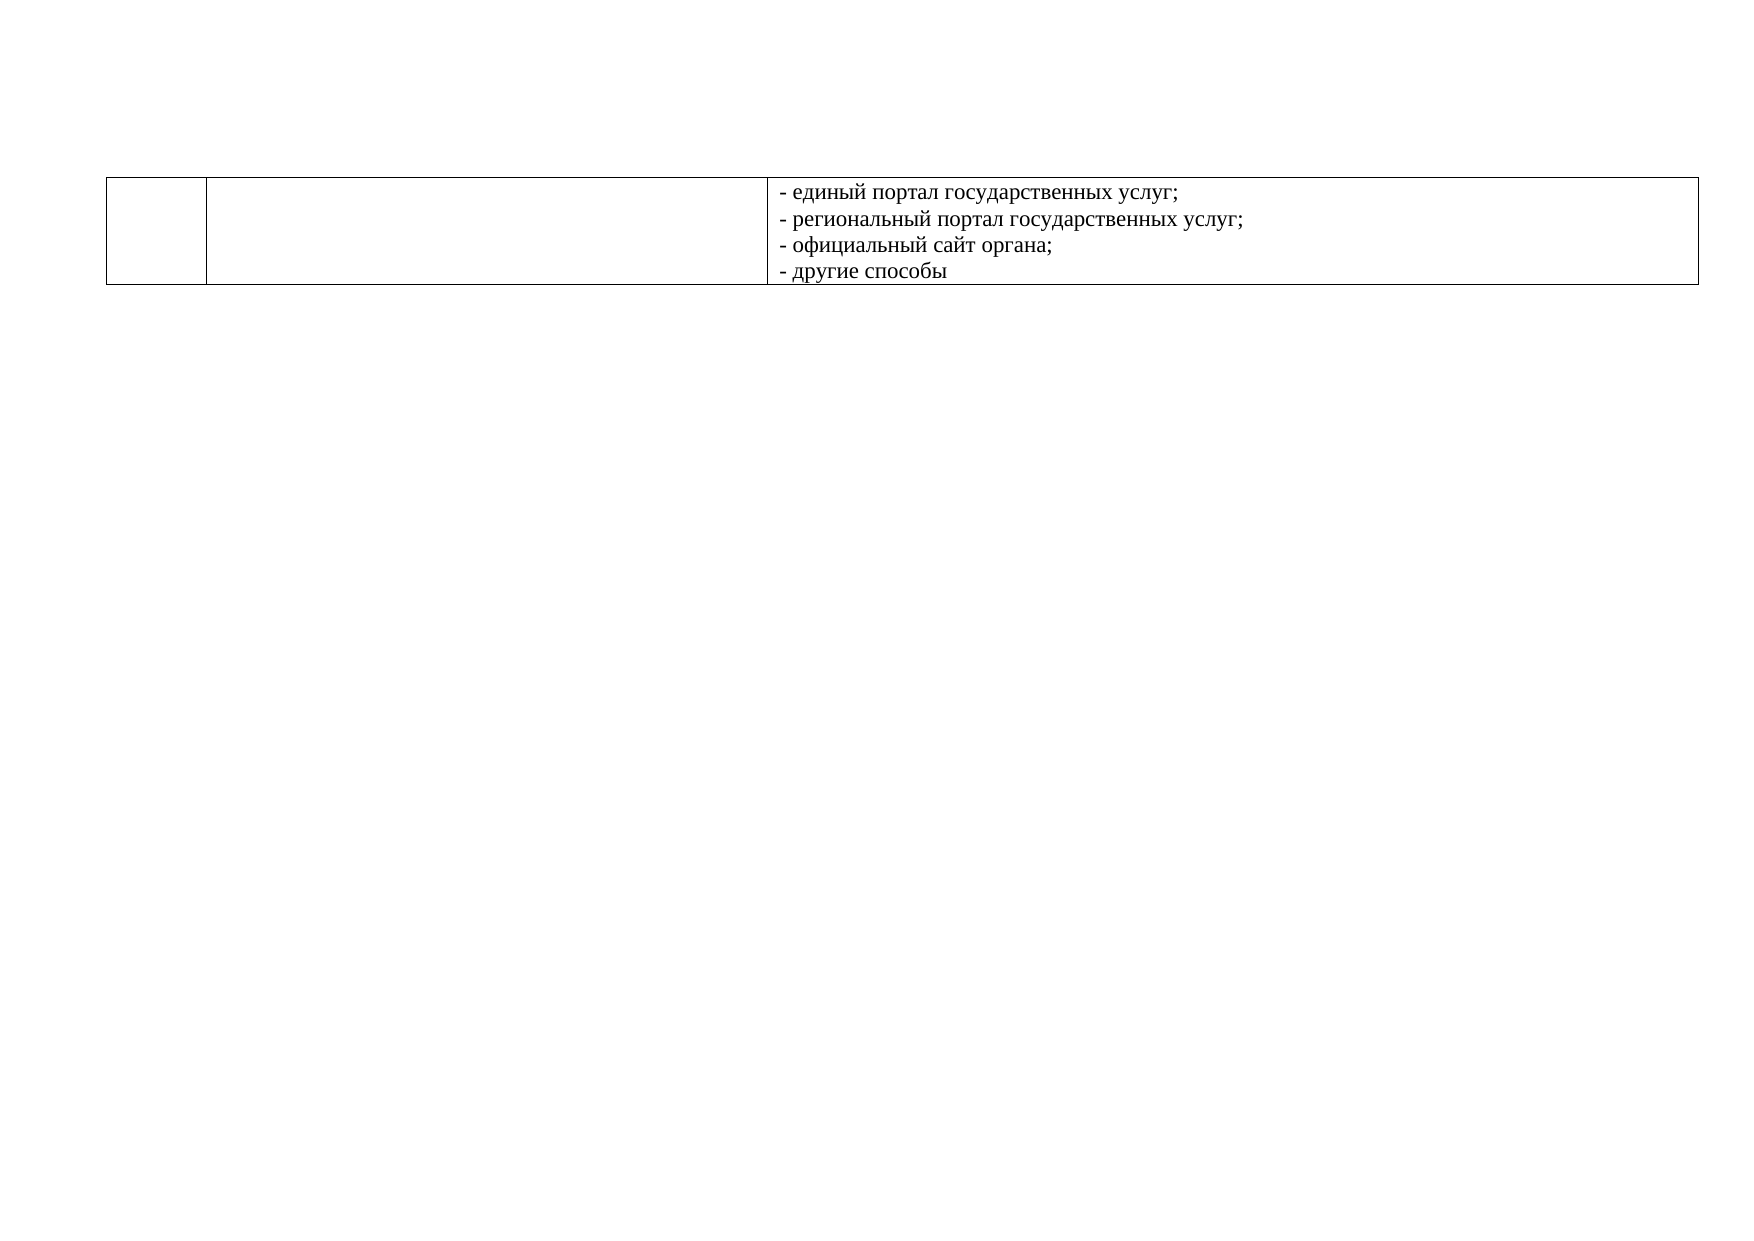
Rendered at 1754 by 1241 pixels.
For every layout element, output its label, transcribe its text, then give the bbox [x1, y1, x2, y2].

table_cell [768, 178, 1698, 284]
table_cell 7. [107, 178, 206, 284]
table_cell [207, 178, 767, 284]
